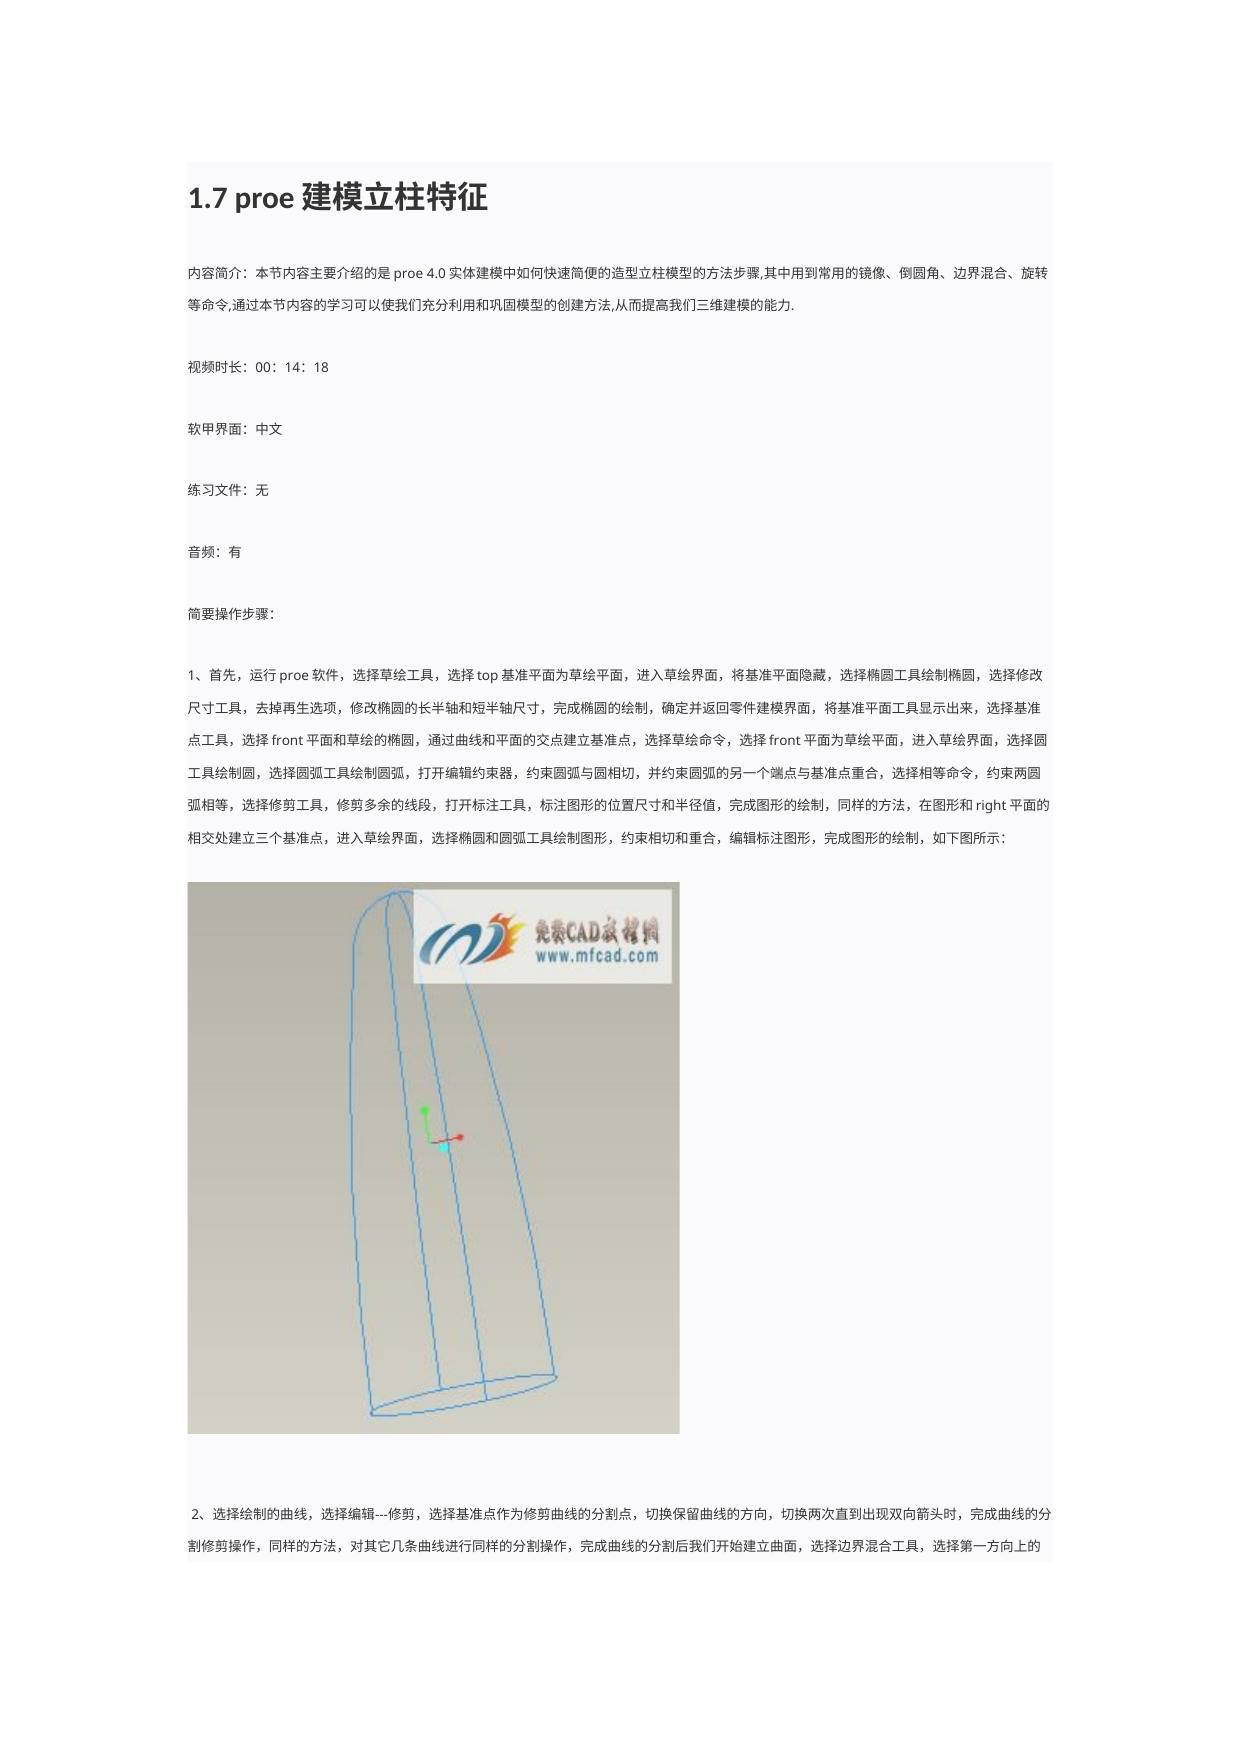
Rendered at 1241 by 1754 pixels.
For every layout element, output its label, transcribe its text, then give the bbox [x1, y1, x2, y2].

text 视频时长：00：14：18 [187, 350, 1053, 383]
picture [187, 882, 680, 1434]
text 音频：有 [187, 535, 1053, 568]
text 内容简介：本节内容主要介绍的是proe 4.0实体建模中如何快速简便的造型立柱模型的方法步骤,其中用到常用的镜像、倒圆角、边界混合、旋转等命令,通过本节内容的学习可以使我们充分利用和巩固模型的创建方法,从而提高我们三维建模的能力. [187, 256, 1053, 321]
text 练习文件：无 [187, 474, 1053, 506]
text 简要操作步骤： [187, 597, 1053, 629]
text 软甲界面：中文 [187, 412, 1053, 444]
text 1、首先，运行proe软件，选择草绘工具，选择top基准平面为草绘平面，进入草绘界面，将基准平面隐藏，选择椭圆工具绘制椭圆，选择修改尺寸工具，去掉再生选项，修改椭圆的长半轴和短半轴尺寸，完成椭圆的绘制，确定并返回零件建模界面，将基准平面工具显示出来，选择基准点工具，选择front平面和草绘的椭圆，通过曲线和平面的交点建立基准点，选择草绘命令，选择front平面为草绘平面，进入草绘界面，选择圆工具绘制圆，选择圆弧工具绘制圆弧，打开编辑约束器，约束圆弧与圆相切，并约束圆弧的另一个端点与基准点重合，选择相等命令，约束两圆弧相等，选择修剪工具，修剪多余的线段，打开标注工具，标注图形的位置尺寸和半径值，完成图形的绘制，同样的方法，在图形和right平面的相交处建立三个基准点，进入草绘界面，选择椭圆和圆弧工具绘制图形，约束相切和重合，编辑标注图形，完成图形的绘制，如下图所示： [187, 659, 1053, 854]
text 1.7 proe建模立柱特征 [187, 162, 1053, 227]
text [187, 1497, 1053, 1562]
